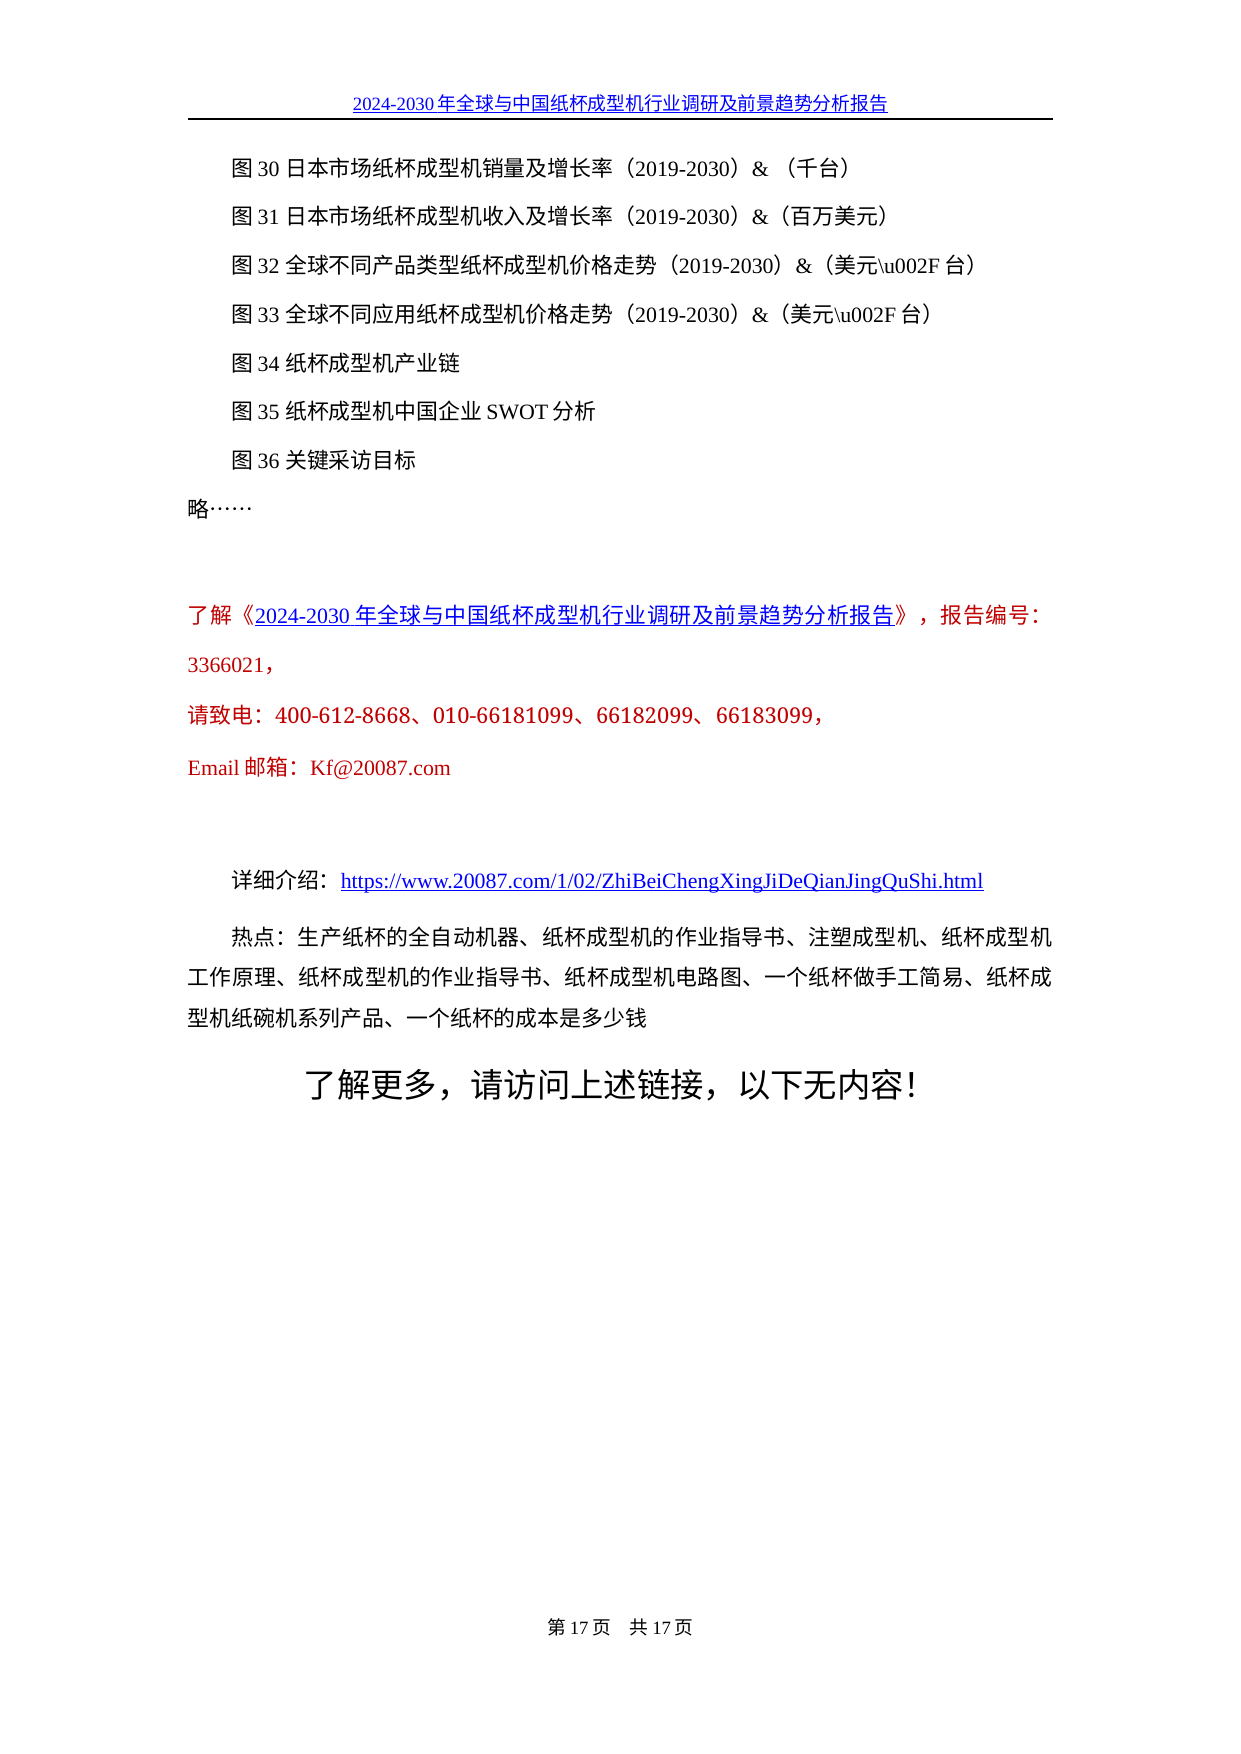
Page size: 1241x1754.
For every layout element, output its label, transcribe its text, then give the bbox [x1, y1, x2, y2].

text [187, 150, 1053, 524]
title 了解更多，请访问上述链接，以下无内容！ [187, 1051, 1053, 1116]
text Email邮箱：Kf@20087.com [187, 750, 1053, 782]
text 详细介绍：https://www.20087.com/1/02/ZhiBeiChengXingJiDeQianJingQuShi.html [187, 863, 1053, 895]
text 了解《2024-2030年全球与中国纸杯成型机行业调研及前景趋势分析报告》，报告编号：3366021， [187, 598, 1053, 679]
text 热点：生产纸杯的全自动机器、纸杯成型机的作业指导书、注塑成型机、纸杯成型机工作原理、纸杯成型机的作业指导书、纸杯成型机电路图、一个纸杯做手工简易、纸杯成型机纸碗机系列产品、一个纸杯的成本是多少钱 [187, 919, 1053, 1033]
text 请致电：400-612-8668、010-66181099、66182099、66183099， [187, 698, 1053, 731]
